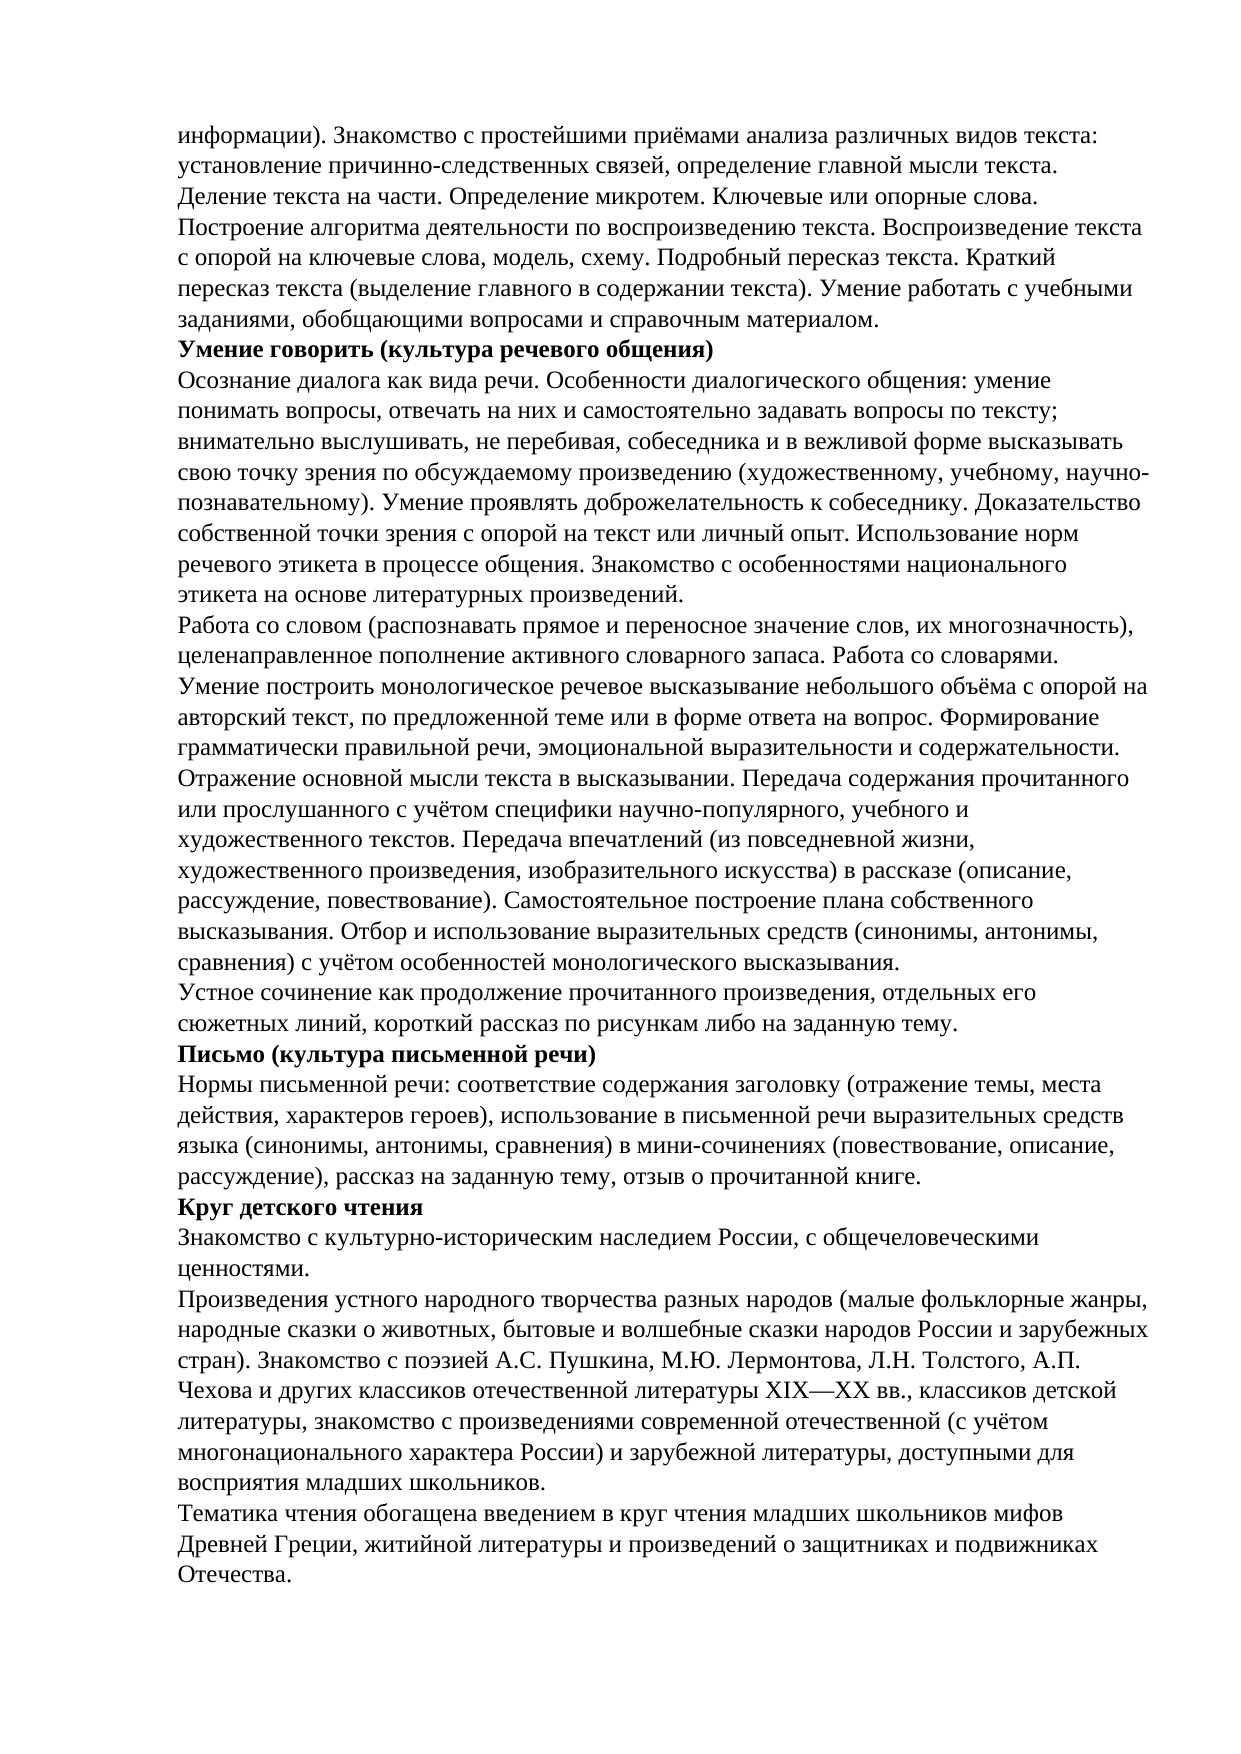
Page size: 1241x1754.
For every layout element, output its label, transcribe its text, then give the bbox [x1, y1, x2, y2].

text Устное сочинение как продолжение прочитанного произведения, отдельных его сюжетных линий, короткий рассказ по рисункам либо на заданную тему. [177, 976, 1152, 1037]
text Умение построить монологическое речевое высказывание небольшого объёма с опорой на авторский текст, по предложенной теме или в форме ответа на вопрос. Формирование грамматически правильной речи, эмоциональной выразительности и содержательности. Отражение основной мысли текста в высказывании. Передача содержания прочитанного или прослушанного с учётом специфики научно-популярного, учебного и художественного текстов. Передача впечатлений (из повседневной жизни, художественного произведения, изобразительного искусства) в рассказе (описание, рассуждение, повествование). Самостоятельное построение плана собственного высказывания. Отбор и использование выразительных средств (синонимы, антонимы, сравнения) с учётом особенностей монологического высказывания. [177, 669, 1152, 976]
text Нормы письменной речи: соответствие содержания заголовку (отражение темы, места действия, характеров героев), использование в письменной речи выразительных средств языка (синонимы, антонимы, сравнения) в мини-сочинениях (повествование, описание, рассуждение), рассказ на заданную тему, отзыв о прочитанной книге. [177, 1067, 1152, 1190]
text Осознание диалога как вида речи. Особенности диалогического общения: умение понимать вопросы, отвечать на них и самостоятельно задавать вопросы по тексту; внимательно выслушивать, не перебивая, собеседника и в вежливой форме высказывать свою точку зрения по обсуждаемому произведению (художественному, учебному, научно-познавательному). Умение проявлять доброжелательность к собеседнику. Доказательство собственной точки зрения с опорой на текст или личный опыт. Использование норм речевого этикета в процессе общения. Знакомство с особенностями национального этикета на основе литературных произведений. [177, 363, 1152, 608]
text Работа со словом (распознавать прямое и переносное значение слов, их многозначность), целенаправленное пополнение активного словарного запаса. Работа со словарями. [177, 608, 1152, 669]
text Тематика чтения обогащена введением в круг чтения младших школьников мифов Древней Греции, житийной литературы и произведений о защитниках и подвижниках Отечества. [177, 1496, 1152, 1588]
text Произведения устного народного творчества разных народов (малые фольклорные жанры, народные сказки о животных, бытовые и волшебные сказки народов России и зарубежных стран). Знакомство с поэзией А.С. Пушкина, М.Ю. Лермонтова, Л.Н. Толстого, А.П. Чехова и других классиков отечественной литературы XIX—XX вв., классиков детской литературы, знакомство с произведениями современной отечественной (с учётом многонационального характера России) и зарубежной литературы, доступными для восприятия младших школьников. [177, 1282, 1152, 1496]
text Письмо (культура письменной речи) [177, 1037, 1152, 1067]
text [177, 118, 1152, 332]
text Круг детского чтения [177, 1190, 1152, 1221]
text Умение говорить (культура речевого общения) [177, 332, 1152, 363]
text Знакомство с культурно-историческим наследием России, с общечеловеческими ценностями. [177, 1221, 1152, 1282]
